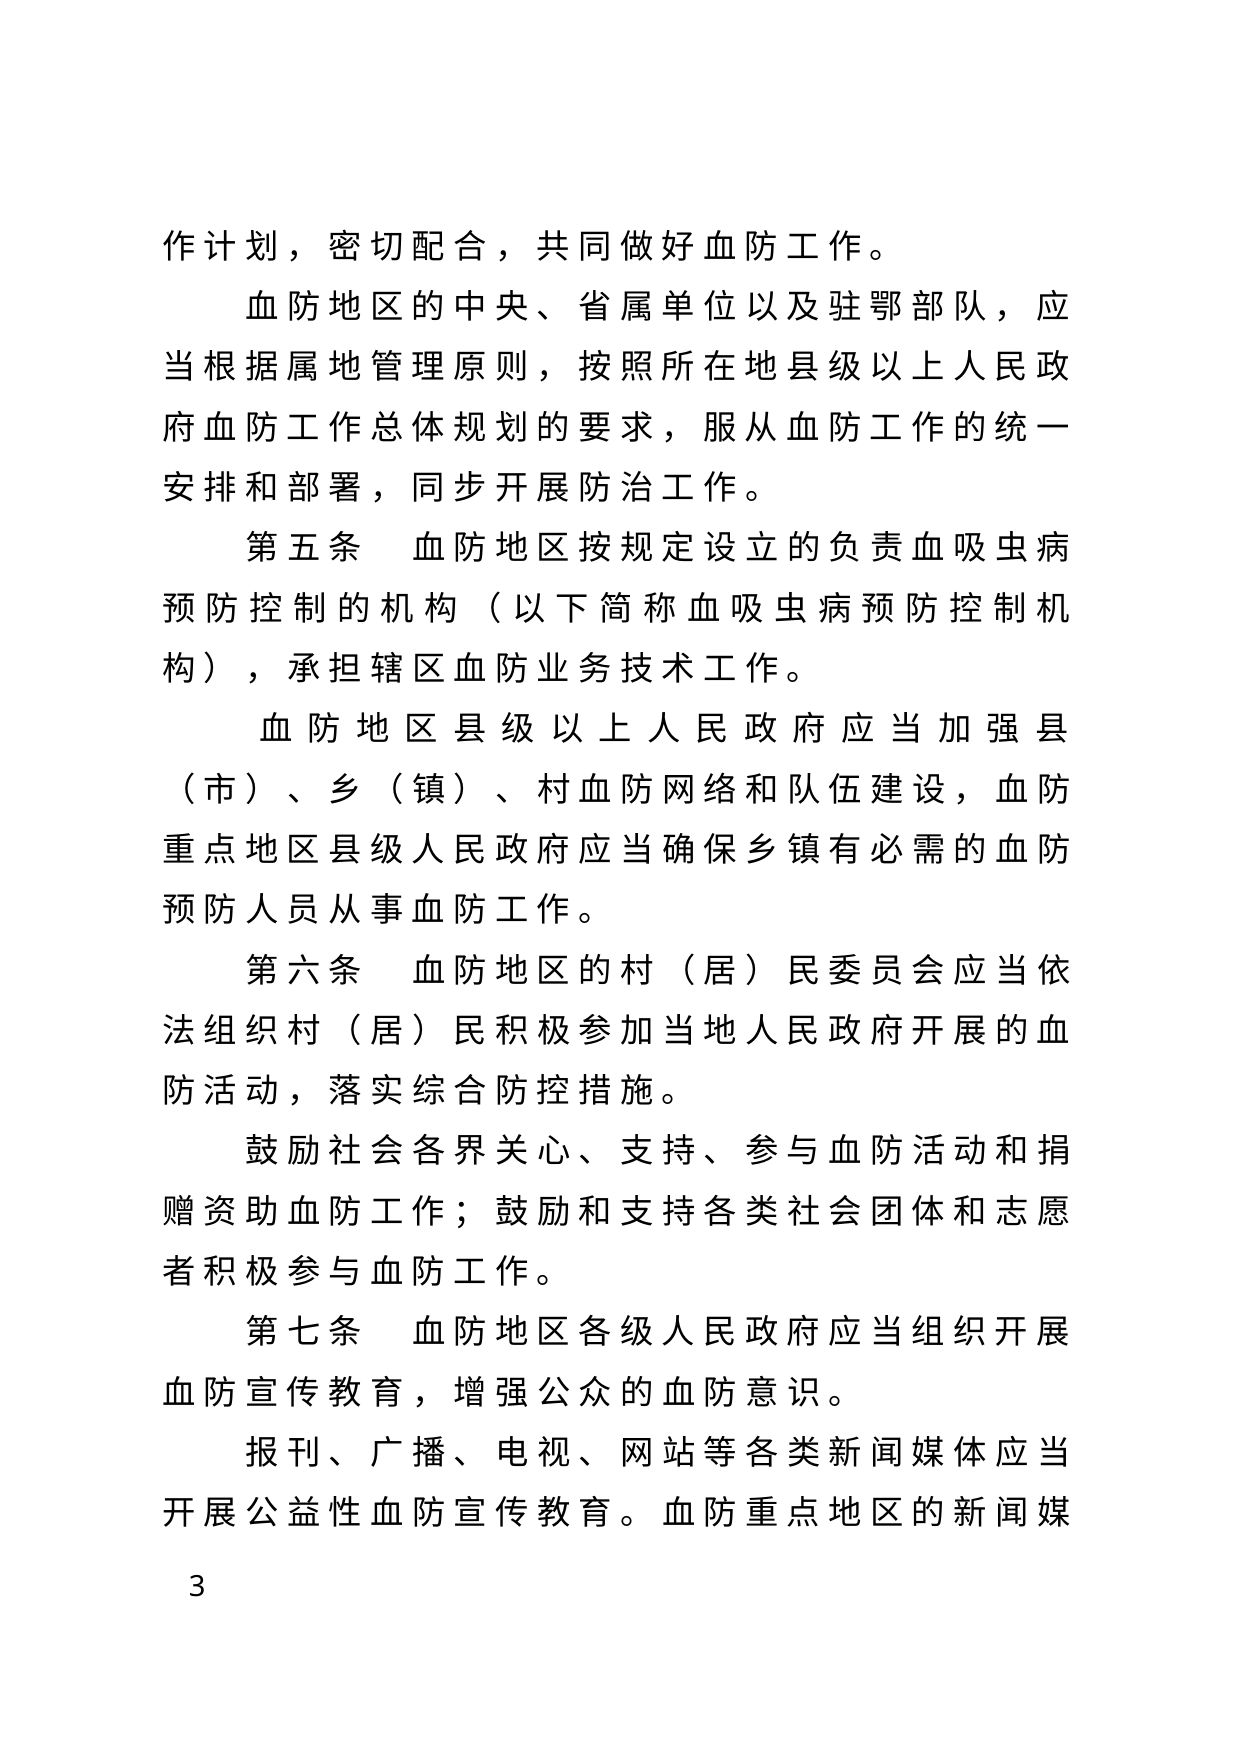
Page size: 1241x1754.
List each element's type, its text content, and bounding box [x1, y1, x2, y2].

text 第七条 血防地区各级人民政府应当组织开展血防宣传教育，增强公众的血防意识。 [162, 1299, 1078, 1420]
text 鼓励社会各界关心、支持、参与血防活动和捐赠资助血防工作；鼓励和支持各类社会团体和志愿者积极参与血防工作。 [162, 1118, 1078, 1299]
text 血防地区县级以上人民政府应当加强县（市）、乡（镇）、村血防网络和队伍建设，血防重点地区县级人民政府应当确保乡镇有必需的血防预防人员从事血防工作。 [162, 696, 1078, 937]
text 血防地区的中央、省属单位以及驻鄂部队，应当根据属地管理原则，按照所在地县级以上人民政府血防工作总体规划的要求，服从血防工作的统一安排和部署，同步开展防治工作。 [162, 274, 1078, 515]
text 第五条 血防地区按规定设立的负责血吸虫病预防控制的机构（以下简称血吸虫病预防控制机构），承担辖区血防业务技术工作。 [162, 515, 1078, 696]
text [162, 213, 1078, 274]
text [162, 1420, 1078, 1540]
text 第六条 血防地区的村（居）民委员会应当依法组织村（居）民积极参加当地人民政府开展的血防活动，落实综合防控措施。 [162, 937, 1078, 1118]
